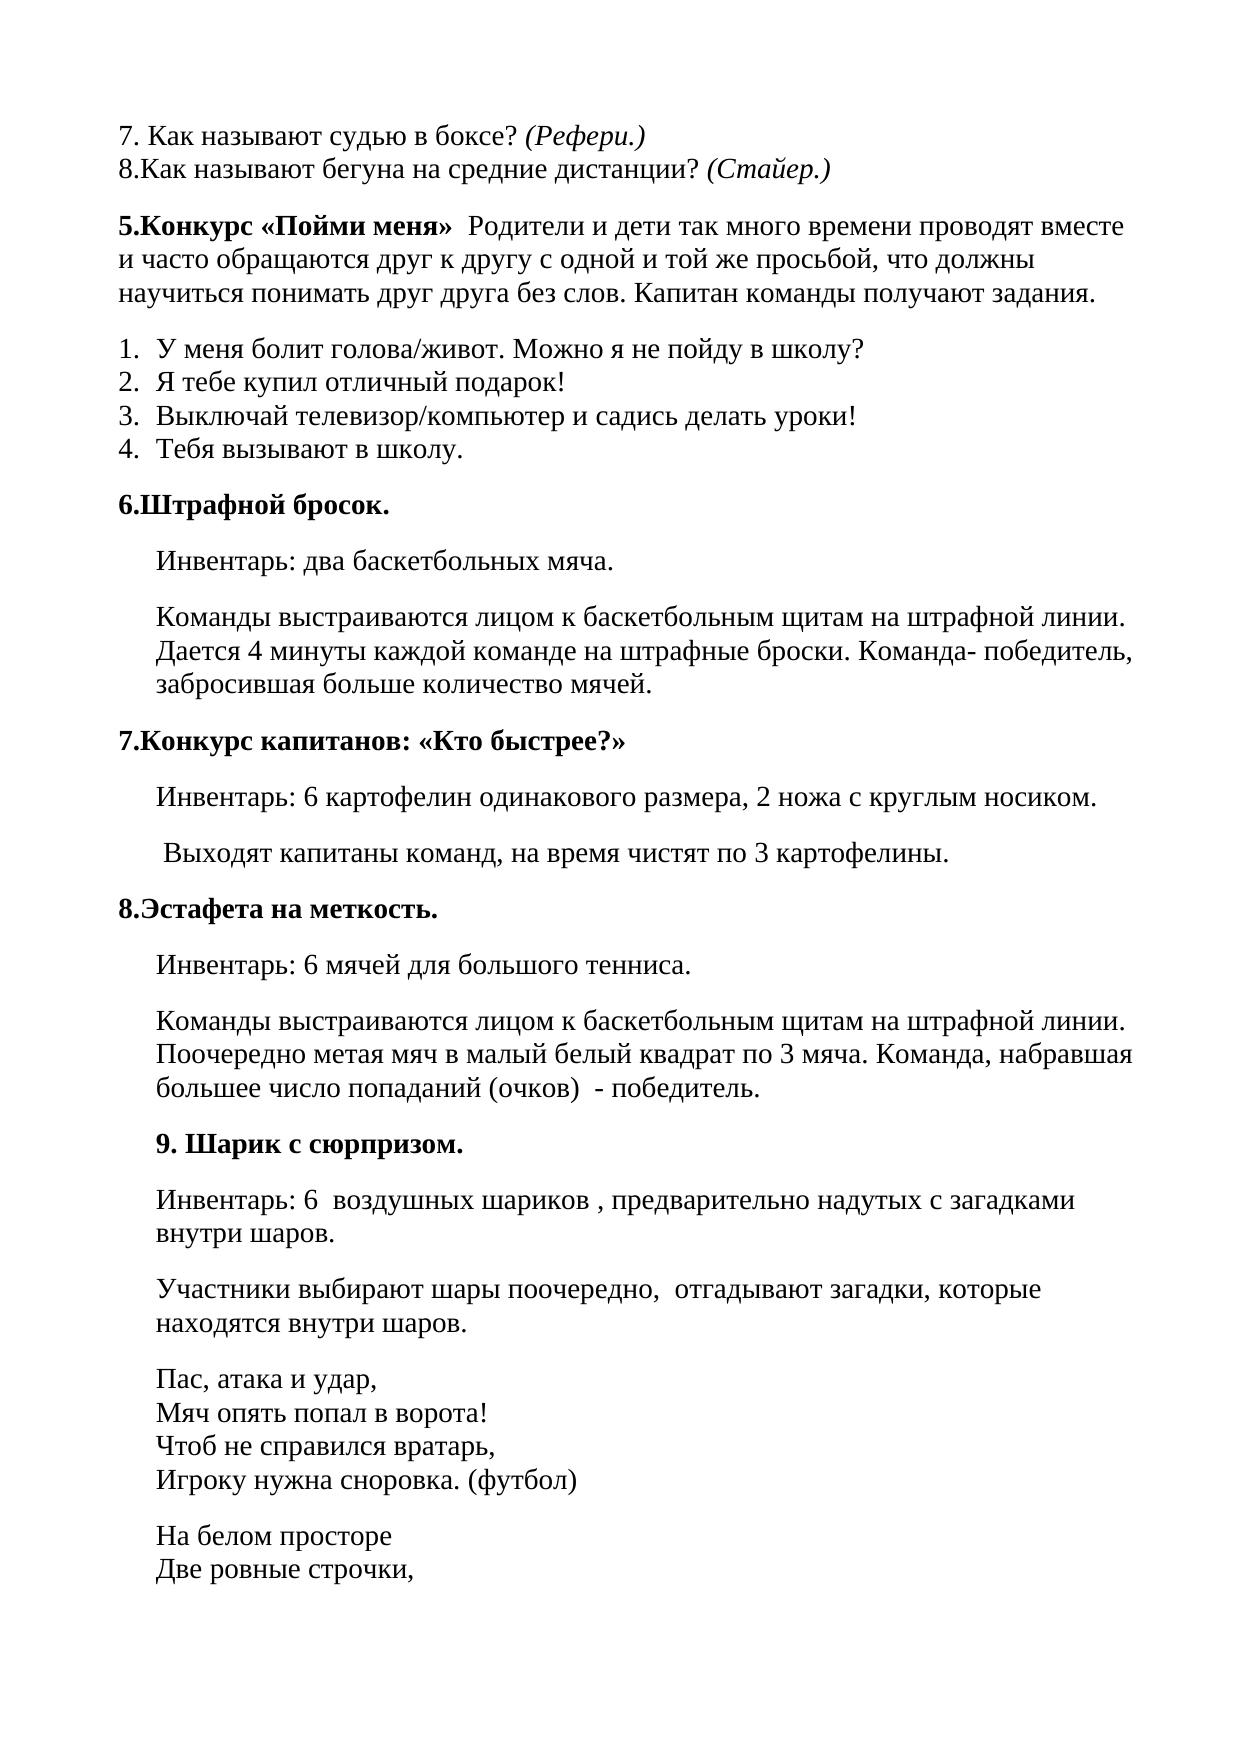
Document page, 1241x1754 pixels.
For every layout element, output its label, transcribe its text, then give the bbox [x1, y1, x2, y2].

text Инвентарь: два баскетбольных мяча. [156, 543, 1152, 577]
list Я тебе купил отличный подарок! [118, 364, 1152, 398]
text Выходят капитаны команд, на время чистят по 3 картофелины. [156, 835, 1152, 868]
text 6.Штрафной бросок. [118, 487, 1152, 521]
text Команды выстраиваются лицом к баскетбольным щитам на штрафной линии. Дается 4 минуты каждой команде на штрафные броски. Команда- победитель, забросившая больше количество мячей. [156, 599, 1152, 700]
text Команды выстраиваются лицом к баскетбольным щитам на штрафной линии. Поочередно метая мяч в малый белый квадрат по 3 мяча. Команда, набравшая большее число попаданий (очков) - победитель. [156, 1003, 1152, 1103]
text 9. Шарик с сюрпризом. [156, 1126, 1152, 1159]
text 8.Эстафета на меткость. [118, 891, 1152, 924]
text 5.Конкурс «Пойми меня» Родители и дети так много времени проводят вместе и часто обращаются друг к другу с одной и той же просьбой, что должны научиться понимать друг друга без слов. Капитан команды получают задания. [118, 208, 1152, 308]
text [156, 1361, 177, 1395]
text Инвентарь: 6 мячей для большого тенниса. [156, 947, 1152, 980]
list Тебя вызывают в школу. [118, 431, 1152, 465]
text Инвентарь: 6 картофелин одинакового размера, 2 ножа с круглым носиком. [156, 779, 1152, 812]
text На белом просторе Две ровные строчки, А рядом бегут Запятые да точки. (лыжня) [392, 1518, 1152, 1585]
text 7.Конкурс капитанов: «Кто быстрее?» [118, 723, 1152, 756]
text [118, 118, 1152, 185]
list У меня болит голова/живот. Можно я не пойду в школу? [118, 331, 1152, 364]
text Инвентарь: 6 воздушных шариков , предварительно надутых с загадками внутри шаров. [156, 1182, 1152, 1249]
text Участники выбирают шары поочередно, отгадывают загадки, которые находятся внутри шаров. [156, 1272, 1152, 1339]
text Пас, атака и удар, Мяч опять попал в ворота! Чтоб не справился вратарь, Игроку нужна сноровка. (футбол) [377, 1361, 1152, 1495]
list Выключай телевизор/компьютер и садись делать уроки! [118, 398, 1152, 431]
